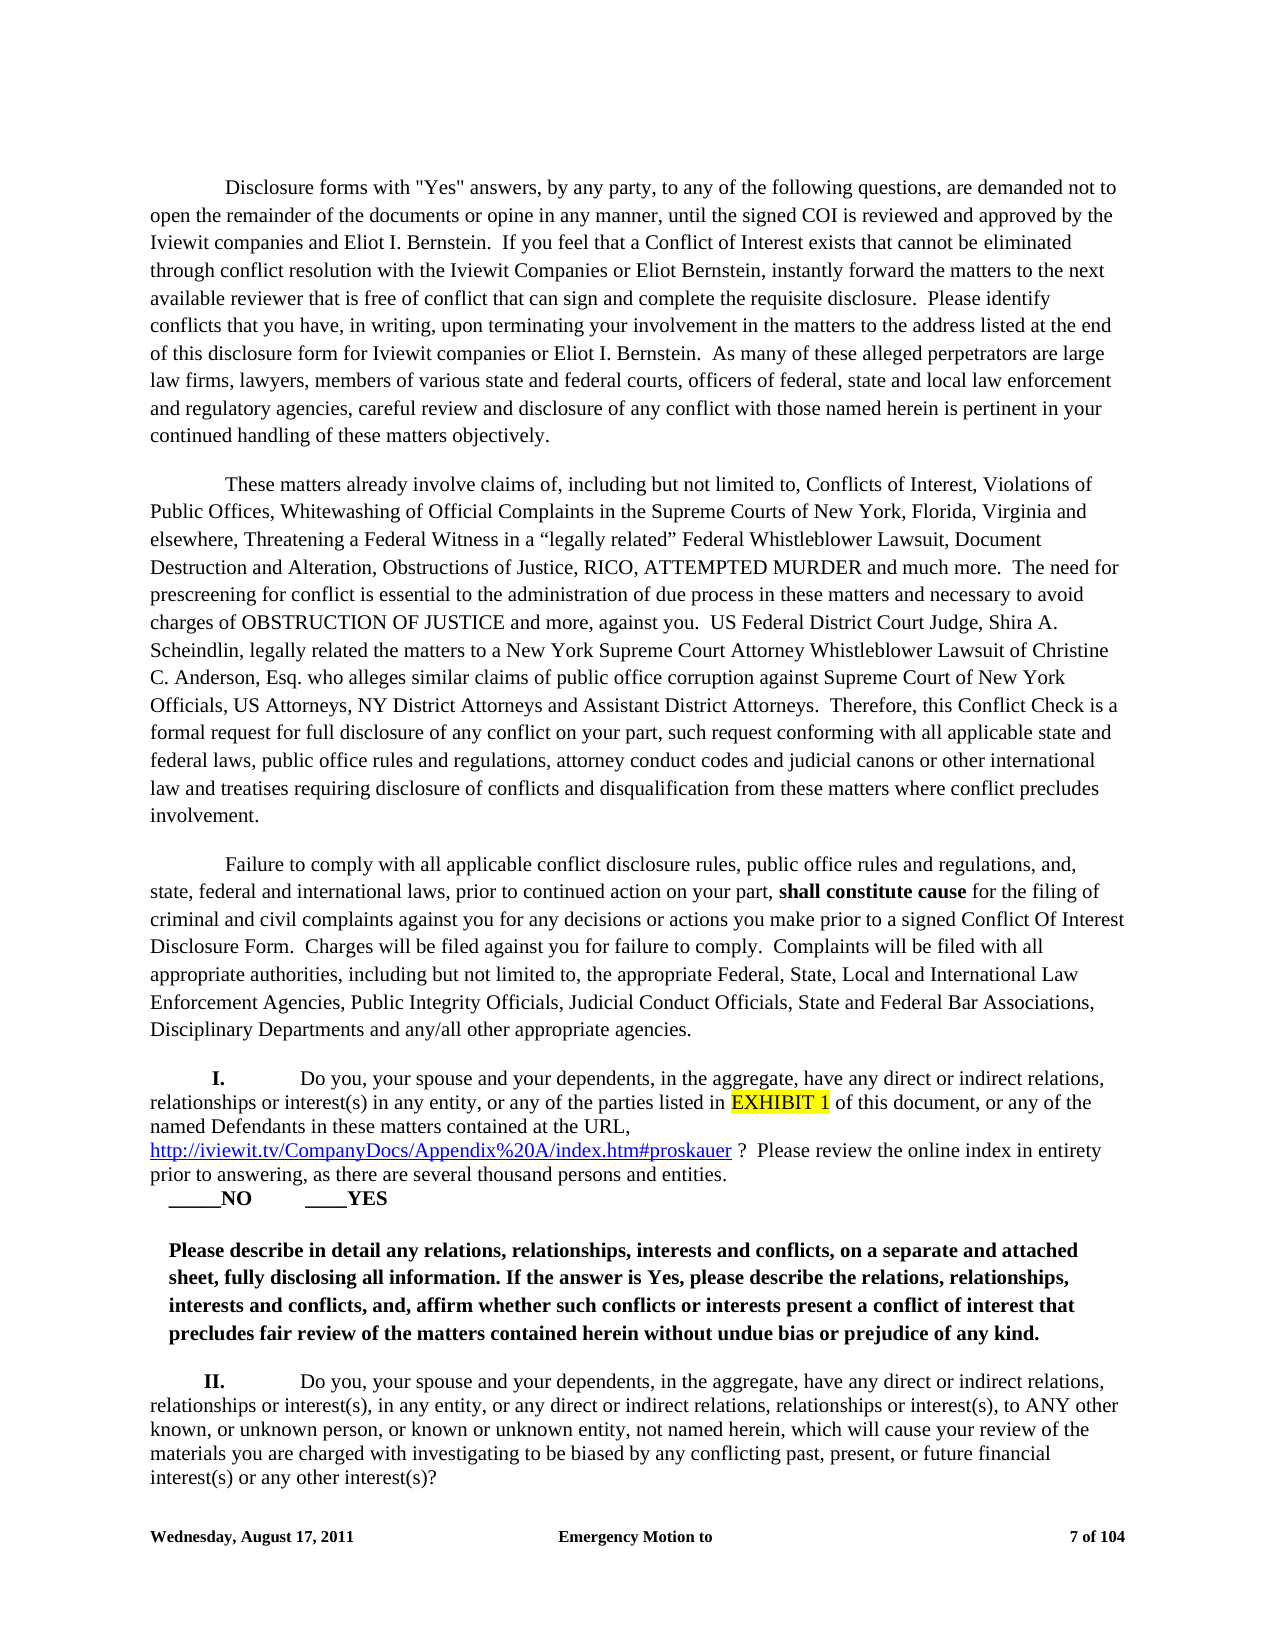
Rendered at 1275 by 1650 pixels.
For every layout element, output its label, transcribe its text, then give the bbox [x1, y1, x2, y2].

list Do you, your spouse and your dependents, in the aggregate, have any direct or indirect relations, relationships or interest(s) in any entity, or any of the parties listed in EXHIBIT 1 of this document, or any of the named Defendants in these matters contained at the URL, http://iviewit.tv/CompanyDocs/Appendix%20A/index.htm#proskauer ? Please review the online index in entirety prior to answering, as there are several thousand persons and entities. [150, 1066, 1125, 1186]
list Do you, your spouse and your dependents, in the aggregate, have any direct or indirect relations, relationships or interest(s), in any entity, or any direct or indirect relations, relationships or interest(s), to ANY other known, or unknown person, or known or unknown entity, not named herein, which will cause your review of the materials you are charged with investigating to be biased by any conflicting past, present, or future financial interest(s) or any other interest(s)? [150, 1369, 1125, 1489]
text _____NO ____YES [169, 1186, 1125, 1210]
text Failure to comply with all applicable conflict disclosure rules, public office rules and regulations, and, state, federal and international laws, prior to continued action on your part, shall constitute cause for the filing of criminal and civil complaints against you for any decisions or actions you make prior to a signed Conflict Of Interest Disclosure Form. Charges will be filed against you for failure to comply. Complaints will be filed with all appropriate authorities, including but not limited to, the appropriate Federal, State, Local and International Law Enforcement Agencies, Public Integrity Officials, Judicial Conduct Officials, State and Federal Bar Associations, Disciplinary Departments and any/all other appropriate agencies. [150, 852, 1125, 1041]
list Please describe in detail any relations, relationships, interests and conflicts, on a separate and attached sheet, fully disclosing all information. If the answer is Yes, please describe the relations, relationships, interests and conflicts, and, affirm whether such conflicts or interests present a conflict of interest that precludes fair review of the matters contained herein without undue bias or prejudice of any kind. [169, 1238, 1125, 1344]
text Disclosure forms with "Yes" answers, by any party, to any of the following questions, are demanded not to open the remainder of the documents or opine in any manner, until the signed COI is reviewed and approved by the Iviewit companies and Eliot I. Bernstein. If you feel that a Conflict of Interest exists that cannot be eliminated through conflict resolution with the Iviewit Companies or Eliot Bernstein, instantly forward the matters to the next available reviewer that is free of conflict that can sign and complete the requisite disclosure. Please identify conflicts that you have, in writing, upon terminating your involvement in the matters to the address listed at the end of this disclosure form for Iviewit companies or Eliot I. Bernstein. As many of these alleged perpetrators are large law firms, lawyers, members of various state and federal courts, officers of federal, state and local law enforcement and regulatory agencies, careful review and disclosure of any conflict with those named herein is pertinent in your continued handling of these matters objectively. [150, 175, 1125, 447]
text These matters already involve claims of, including but not limited to, Conflicts of Interest, Violations of Public Offices, Whitewashing of Official Complaints in the Supreme Courts of New York, Florida, Virginia and elsewhere, Threatening a Federal Witness in a “legally related” Federal Whistleblower Lawsuit, Document Destruction and Alteration, Obstructions of Justice, RICO, ATTEMPTED MURDER and much more. The need for prescreening for conflict is essential to the administration of due process in these matters and necessary to avoid charges of OBSTRUCTION OF JUSTICE and more, against you. US Federal District Court Judge, Shira A. Scheindlin, legally related the matters to a New York Supreme Court Attorney Whistleblower Lawsuit of Christine C. Anderson, Esq. who alleges similar claims of public office corruption against Supreme Court of New York Officials, US Attorneys, NY District Attorneys and Assistant District Attorneys. Therefore, this Conflict Check is a formal request for full disclosure of any conflict on your part, such request conforming with all applicable state and federal laws, public office rules and regulations, attorney conduct codes and judicial canons or other international law and treatises requiring disclosure of conflicts and disqualification from these matters where conflict precludes involvement. [150, 472, 1125, 827]
